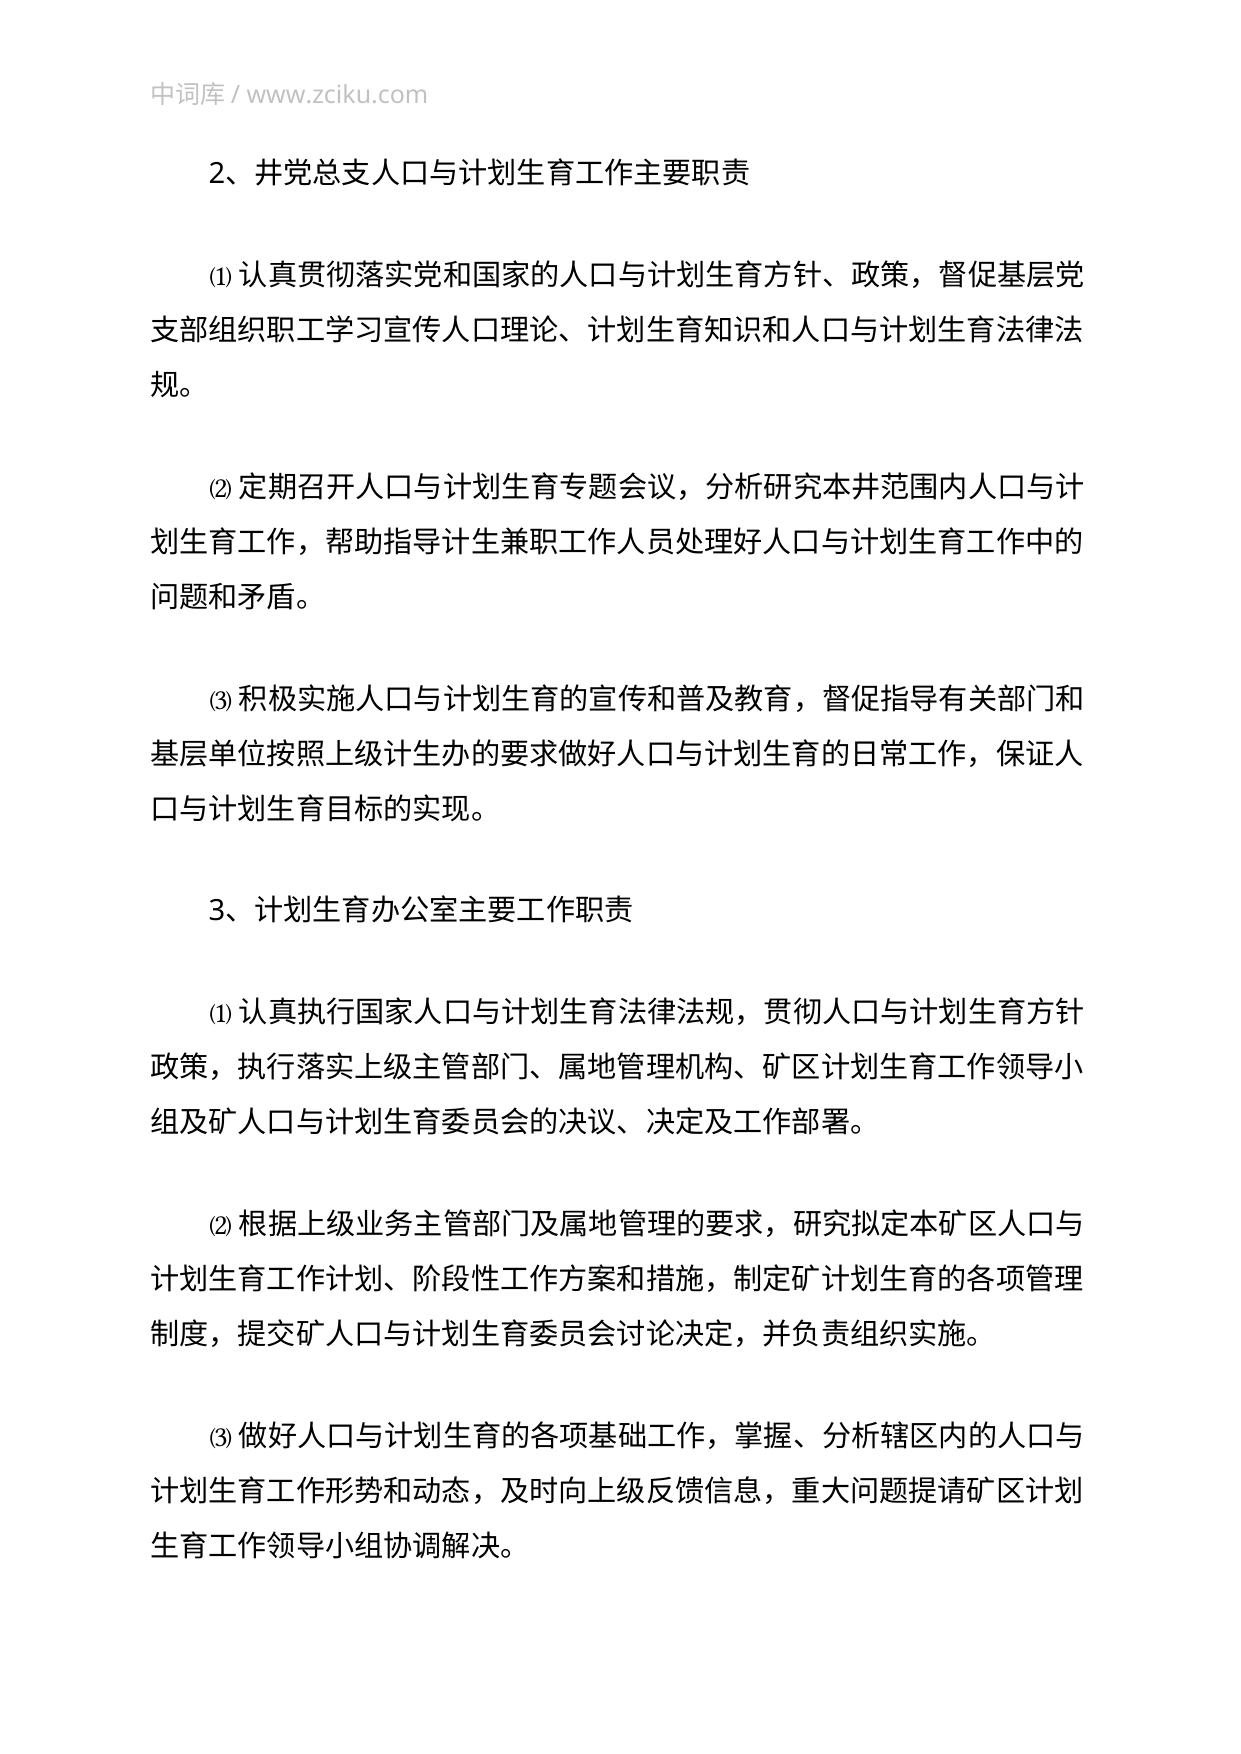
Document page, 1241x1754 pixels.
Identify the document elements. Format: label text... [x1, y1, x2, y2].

text ⑵根据上级业务主管部门及属地管理的要求，研究拟定本矿区人口与计划生育工作计划、阶段性工作方案和措施，制定矿计划生育的各项管理制度，提交矿人口与计划生育委员会讨论决定，并负责组织实施。 [150, 1201, 1090, 1353]
text ⑴认真执行国家人口与计划生育法律法规，贯彻人口与计划生育方针政策，执行落实上级主管部门、属地管理机构、矿区计划生育工作领导小组及矿人口与计划生育委员会的决议、决定及工作部署。 [150, 989, 1090, 1141]
text ⑴认真贯彻落实党和国家的人口与计划生育方针、政策，督促基层党支部组织职工学习宣传人口理论、计划生育知识和人口与计划生育法律法规。 [150, 252, 1090, 404]
text 3、计划生育办公室主要工作职责 [150, 887, 1090, 929]
text ⑶积极实施人口与计划生育的宣传和普及教育，督促指导有关部门和基层单位按照上级计生办的要求做好人口与计划生育的日常工作，保证人口与计划生育目标的实现。 [150, 675, 1090, 827]
text ⑶做好人口与计划生育的各项基础工作，掌握、分析辖区内的人口与计划生育工作形势和动态，及时向上级反馈信息，重大问题提请矿区计划生育工作领导小组协调解决。 [150, 1412, 1090, 1564]
text 2、井党总支人口与计划生育工作主要职责 [150, 150, 1090, 192]
text ⑵定期召开人口与计划生育专题会议，分析研究本井范围内人口与计划生育工作，帮助指导计生兼职工作人员处理好人口与计划生育工作中的问题和矛盾。 [150, 464, 1090, 616]
